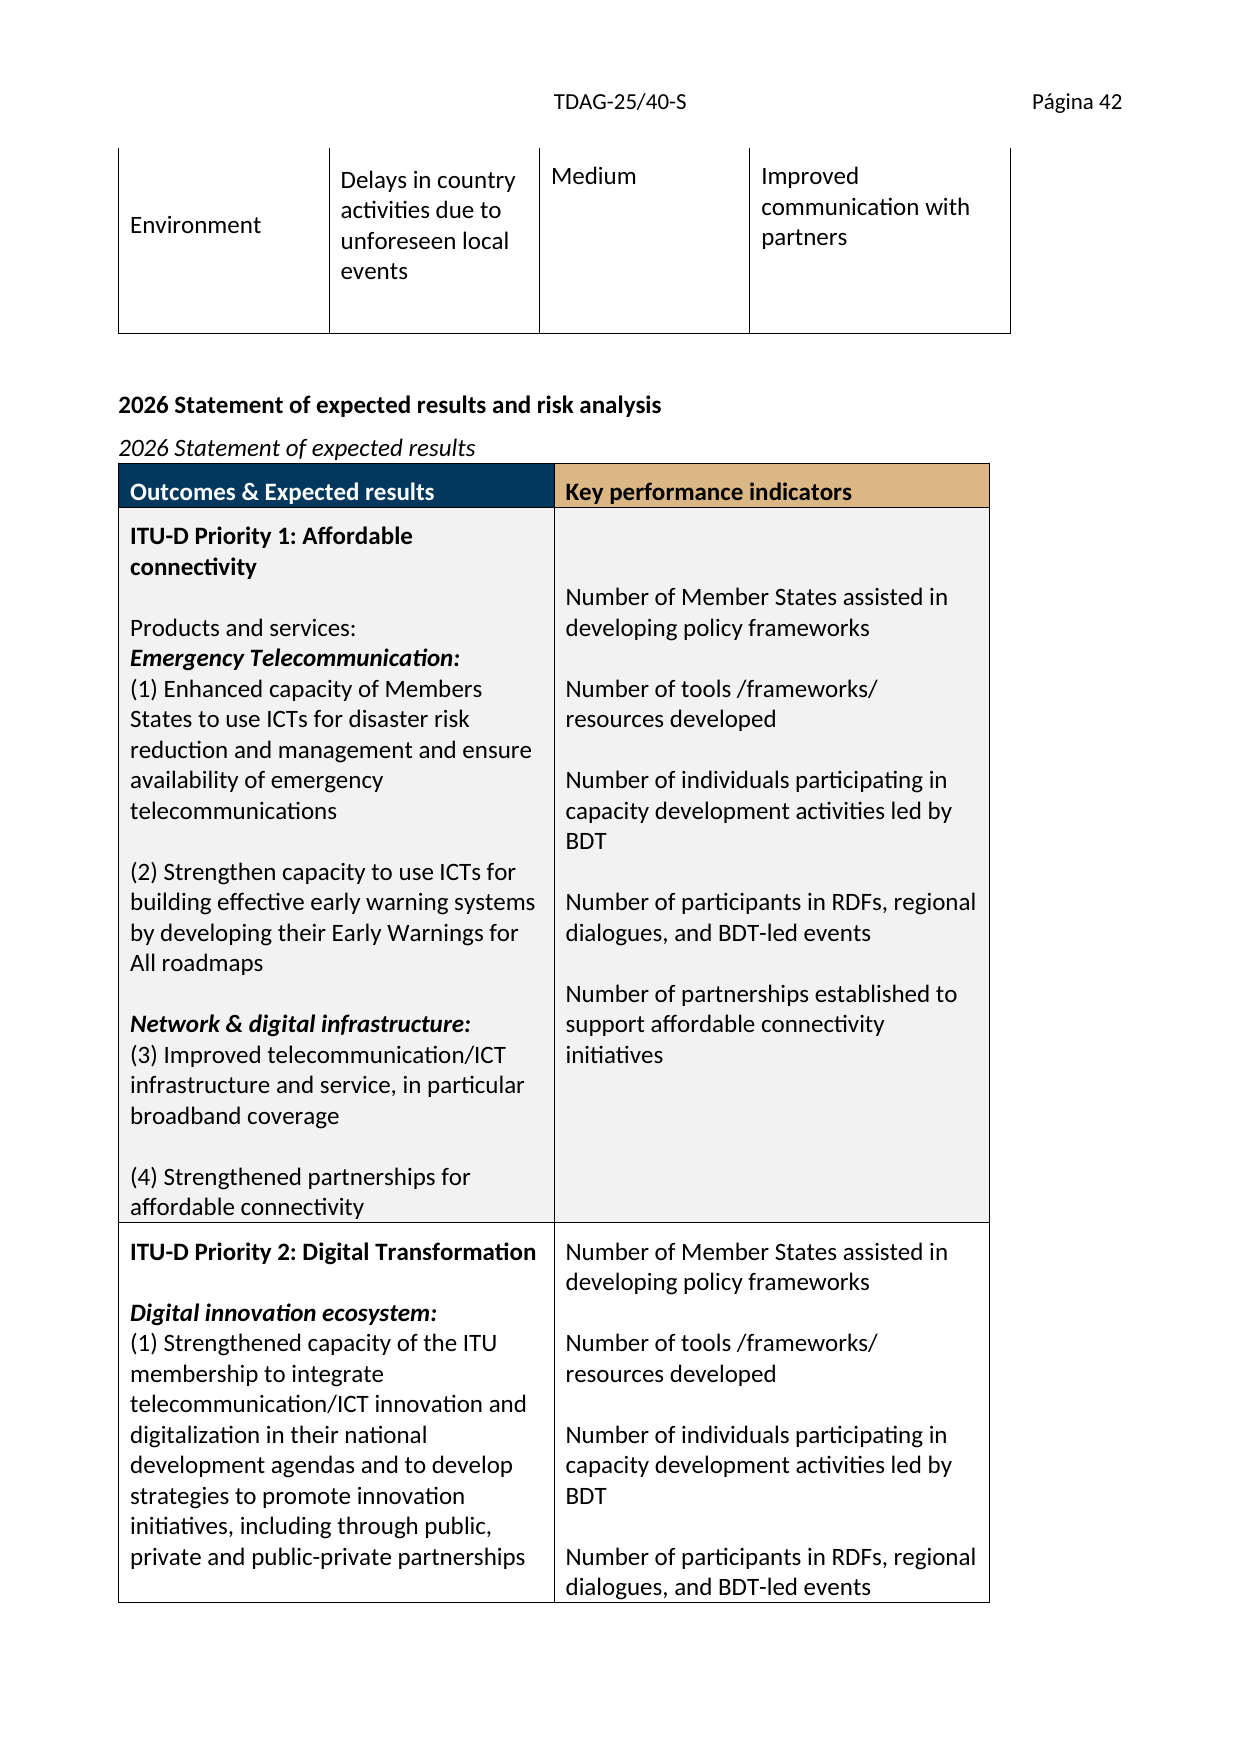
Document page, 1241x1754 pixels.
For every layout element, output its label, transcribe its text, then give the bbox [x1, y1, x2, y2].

table_cell [119, 289, 329, 332]
table_cell Medium [540, 148, 749, 289]
text 2026 Statement of expected results [118, 432, 1122, 462]
table_cell Improved communication with partners [750, 148, 1010, 289]
table_cell Number of Member States assisted in developing policy frameworks Number of tools /frameworks/ resources developed Number of individuals participating in capacity development activities led by BDT Number of participants in RDFs, regional dialogues, and BDT-led events Number of partnerships established to support affordable connectivity initiatives [555, 508, 989, 1222]
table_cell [555, 1223, 989, 1602]
table_cell ITU-D Priority 2: Digital Transformation Digital innovation ecosystem: (1) Strengthened capacity of the ITU membership to integrate telecommunication/ICT innovation and digitalization in their national development agendas and to develop strategies to promote innovation initiatives, including through public, private and public-private partnerships [119, 1223, 554, 1602]
table_cell [330, 289, 539, 332]
table_cell Delays in country activities due to unforeseen local events [330, 148, 539, 289]
table_cell [540, 289, 749, 332]
table_header Key performance indicators [555, 464, 989, 507]
table_header Outcomes & Expected results [119, 464, 554, 507]
table_cell [750, 289, 1010, 332]
table_cell Environment [119, 148, 329, 289]
text 2026 Statement of expected results and risk analysis [118, 389, 1122, 419]
table_cell ITU-D Priority 1: Affordable connectivity Products and services: Emergency Telecommunication: (1) Enhanced capacity of Members States to use ICTs for disaster risk reduction and management and ensure availability of emergency telecommunications (2) Strengthen capacity to use ICTs for building effective early warning systems by developing their Early Warnings for All roadmaps Network & digital infrastructure: (3) Improved telecommunication/ICT infrastructure and service, in particular broadband coverage (4) Strengthened partnerships for affordable connectivity [119, 508, 554, 1222]
